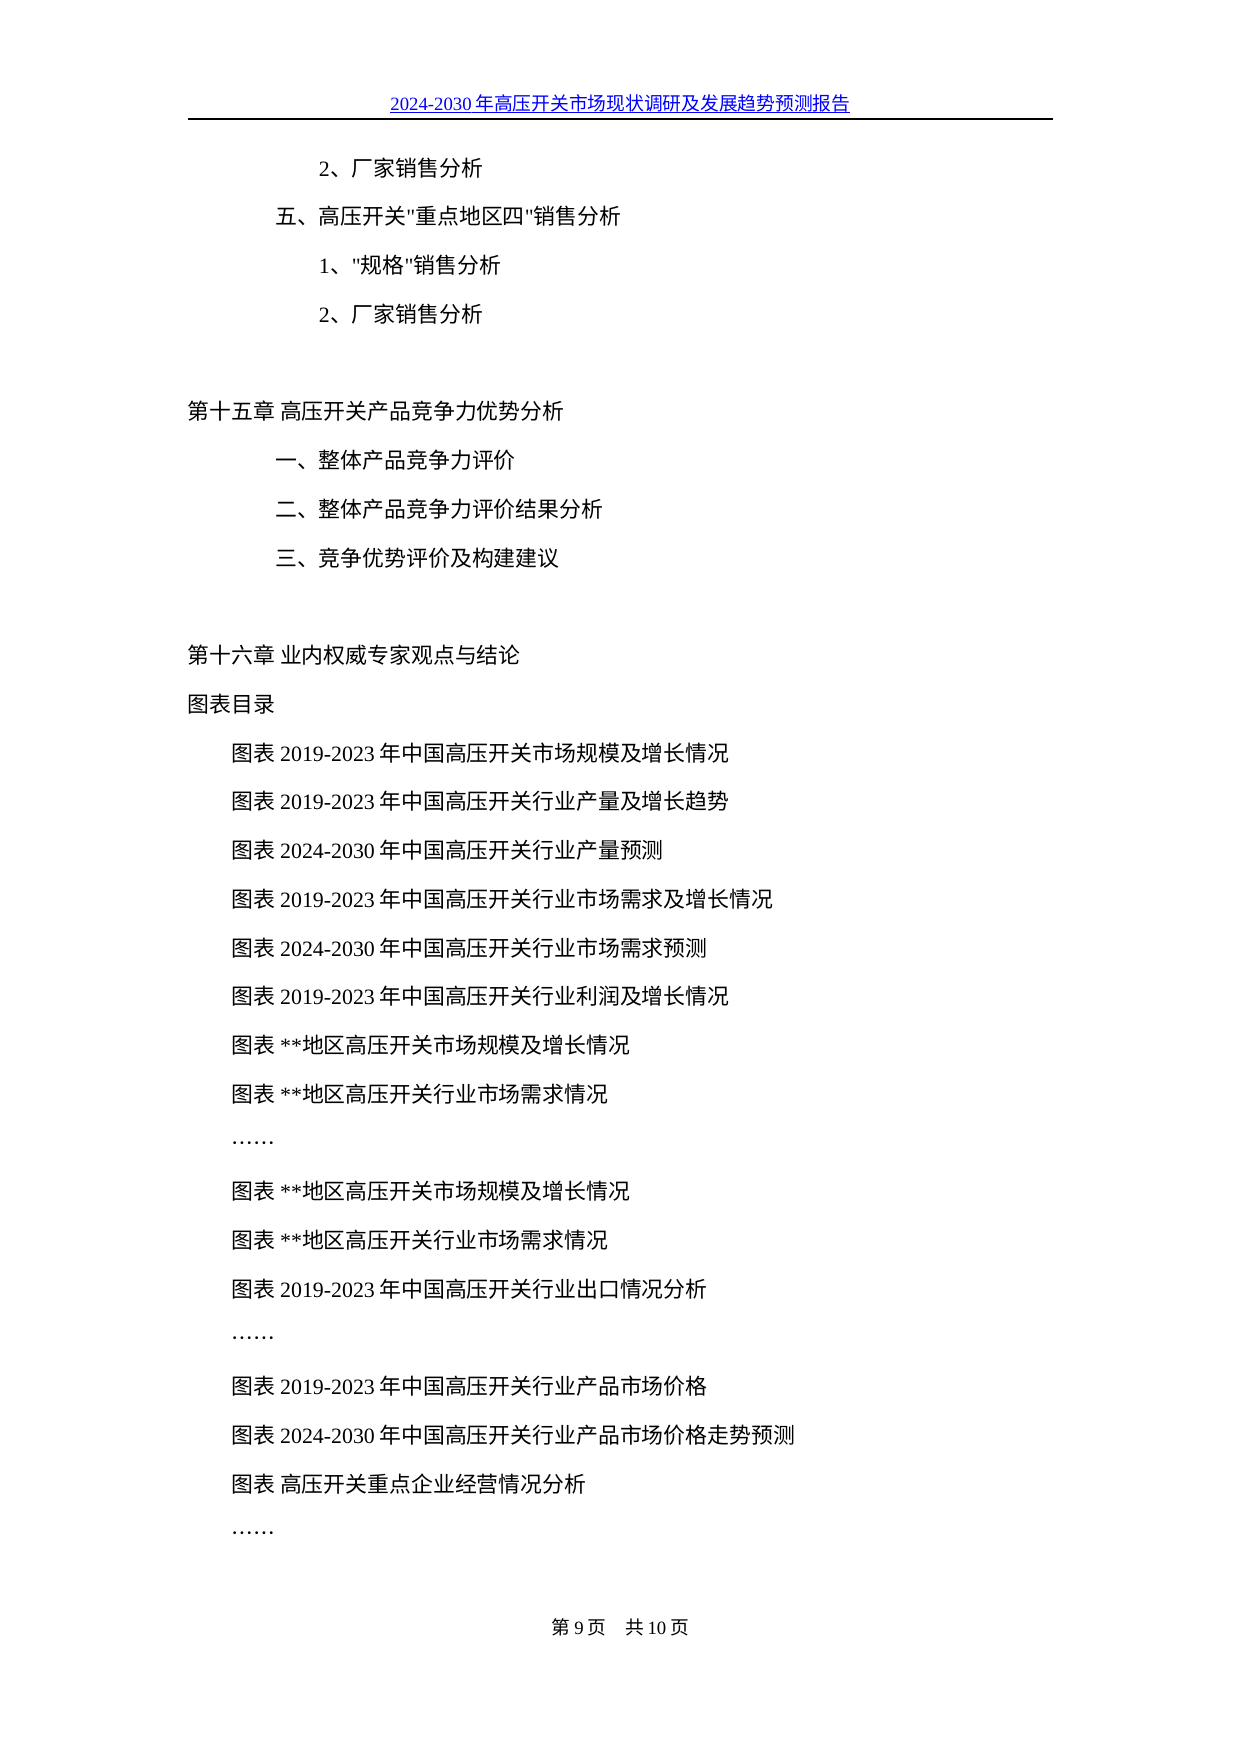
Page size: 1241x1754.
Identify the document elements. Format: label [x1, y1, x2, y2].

text [187, 150, 1053, 1548]
